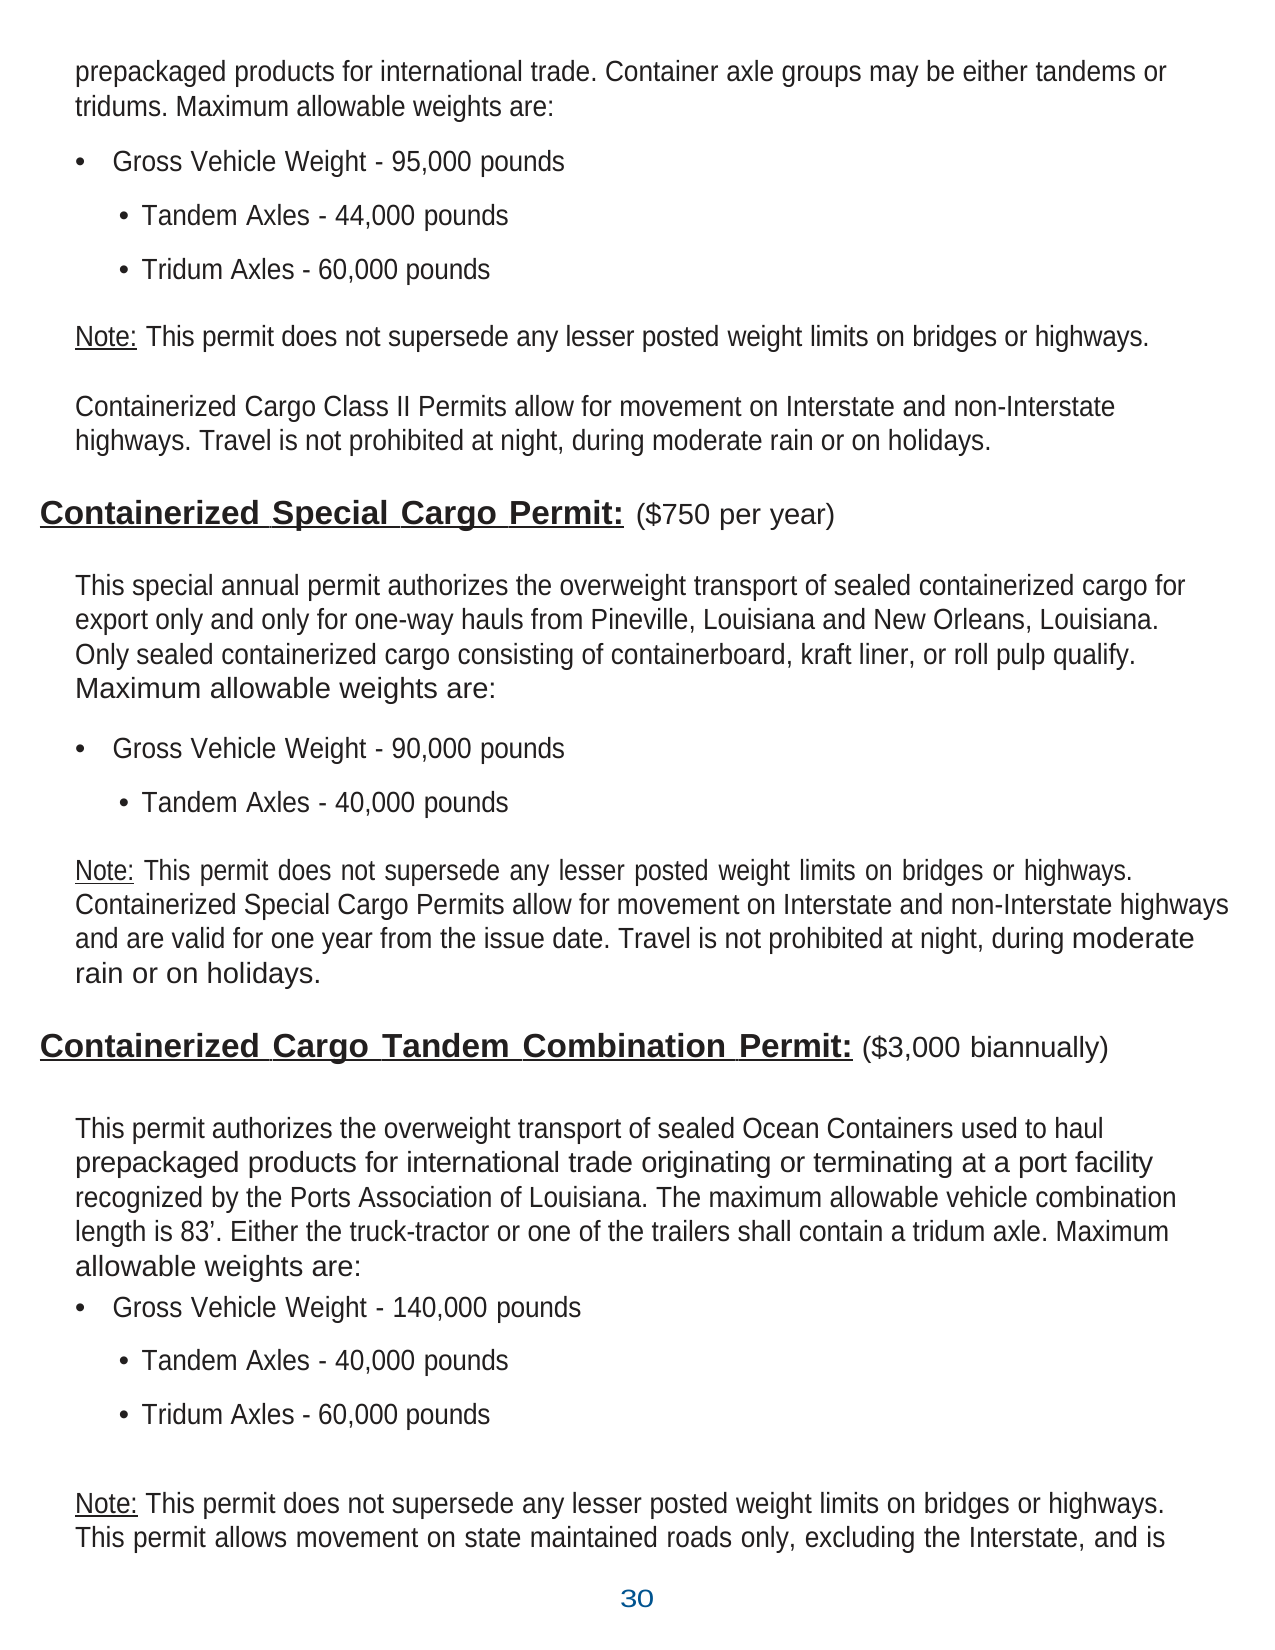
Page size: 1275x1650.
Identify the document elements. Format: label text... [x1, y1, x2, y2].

list Gross Vehicle Weight - 90,000 pounds [75, 731, 1237, 764]
text Note: This permit does not supersede any lesser posted weight limits on bridges or highways. [75, 853, 1237, 887]
list Gross Vehicle Weight - 95,000 pounds [75, 144, 1237, 178]
text Containerized Special Cargo Permit: ($750 per year) [39, 493, 1237, 531]
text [75, 54, 1237, 122]
text Note: This permit does not supersede any lesser posted weight limits on bridges or highways. [75, 319, 1237, 352]
text Containerized Cargo Class II Permits allow for movement on Interstate and non-Interstate highways. Travel is not prohibited at night, during moderate rain or on holidays. [75, 388, 1237, 457]
list Tandem Axles - 40,000 pounds [119, 1343, 1237, 1377]
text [75, 1486, 1165, 1554]
list Tridum Axles - 60,000 pounds [119, 1397, 1237, 1431]
text This permit authorizes the overweight transport of sealed Ocean Containers used to haul prepackaged products for international trade originating or terminating at a port facility recognized by the Ports Association of Louisiana. The maximum allowable vehicle combination length is 83’. Either the truck-tractor or one of the trailers shall contain a tridum axle. Maximum allowable weights are: [75, 1111, 1237, 1282]
list Gross Vehicle Weight - 140,000 pounds [75, 1289, 1237, 1323]
list Tandem Axles - 44,000 pounds [119, 198, 1237, 231]
text This special annual permit authorizes the overweight transport of sealed containerized cargo for export only and only for one-way hauls from Pineville, Louisiana and New Orleans, Louisiana. [75, 568, 1237, 636]
list Tandem Axles - 40,000 pounds [119, 785, 1237, 818]
text Containerized Special Cargo Permits allow for movement on Interstate and non-Interstate highways and are valid for one year from the issue date. Travel is not prohibited at night, during moderate rain or on holidays. [75, 887, 1237, 989]
list Tridum Axles - 60,000 pounds [119, 252, 1237, 285]
text Containerized Cargo Tandem Combination Permit: ($3,000 biannually) [39, 1026, 1237, 1064]
text Only sealed containerized cargo consisting of containerboard, kraft liner, or roll pulp qualify. Maximum allowable weights are: [75, 637, 1237, 705]
